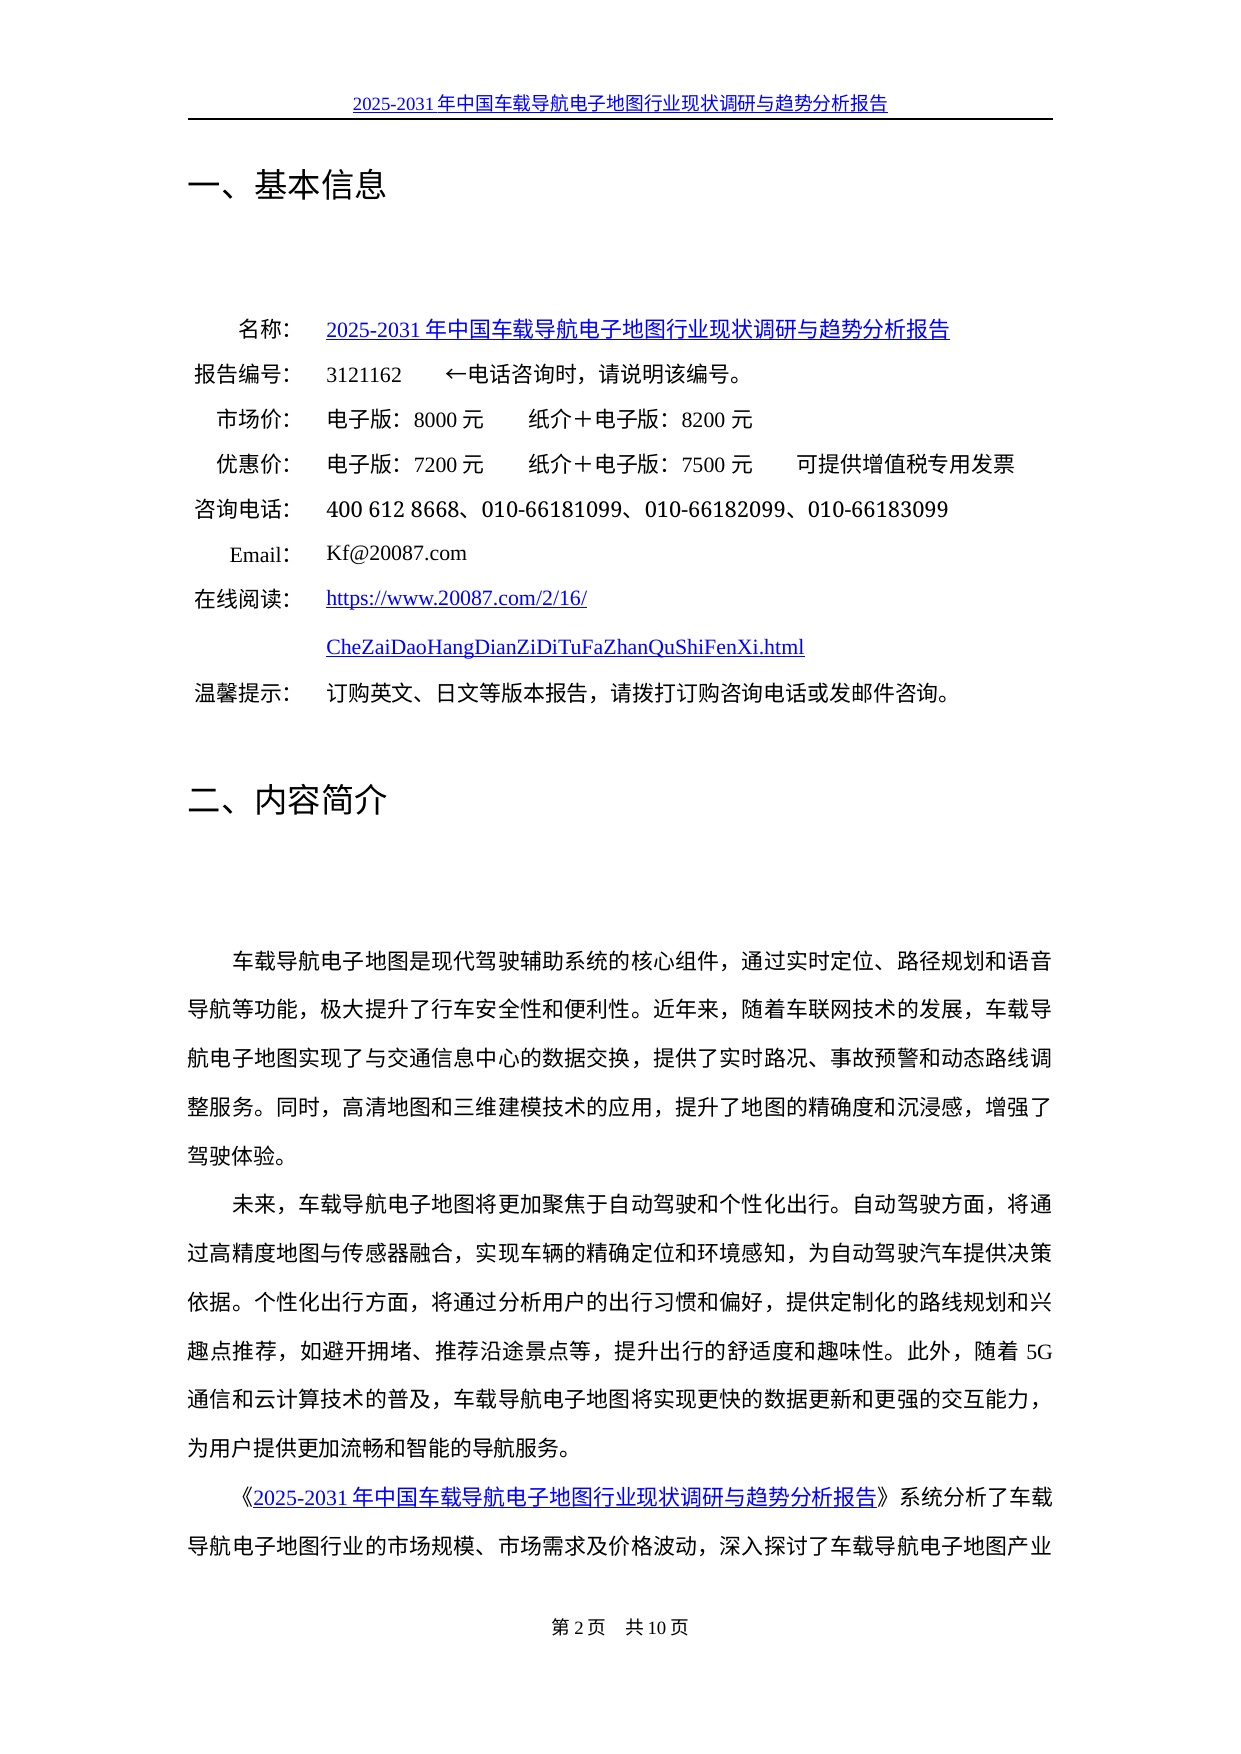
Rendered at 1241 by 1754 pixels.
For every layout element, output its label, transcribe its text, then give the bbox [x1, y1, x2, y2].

table_cell 电子版：7200 元 纸介＋电子版：7500 元 可提供增值税专用发票 [315, 447, 1073, 492]
table_cell Email： [167, 537, 315, 582]
table_cell 电子版：8000 元 纸介＋电子版：8200 元 [315, 402, 1073, 447]
table_cell 温馨提示： [167, 675, 315, 720]
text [187, 943, 1053, 1561]
table_cell 400 612 8668、010-66181099、010-66182099、010-66183099 [315, 492, 1073, 537]
table_cell 在线阅读： [167, 582, 315, 675]
title 一、基本信息 [187, 150, 1053, 215]
table_header 名称： [167, 312, 315, 357]
table_cell [315, 582, 1073, 675]
table_cell 订购英文、日文等版本报告，请拨打订购咨询电话或发邮件咨询。 [315, 675, 1073, 720]
title 二、内容简介 [187, 766, 1053, 831]
table_cell 3121162 ←电话咨询时，请说明该编号。 [315, 357, 1073, 402]
table_cell 报告编号： [167, 357, 315, 402]
table_cell 市场价： [167, 402, 315, 447]
table_cell Kf@20087.com [315, 537, 1073, 582]
table_cell 优惠价： [167, 447, 315, 492]
table_cell 咨询电话： [167, 492, 315, 537]
table_header 2025-2031年中国车载导航电子地图行业现状调研与趋势分析报告 [315, 312, 1073, 357]
